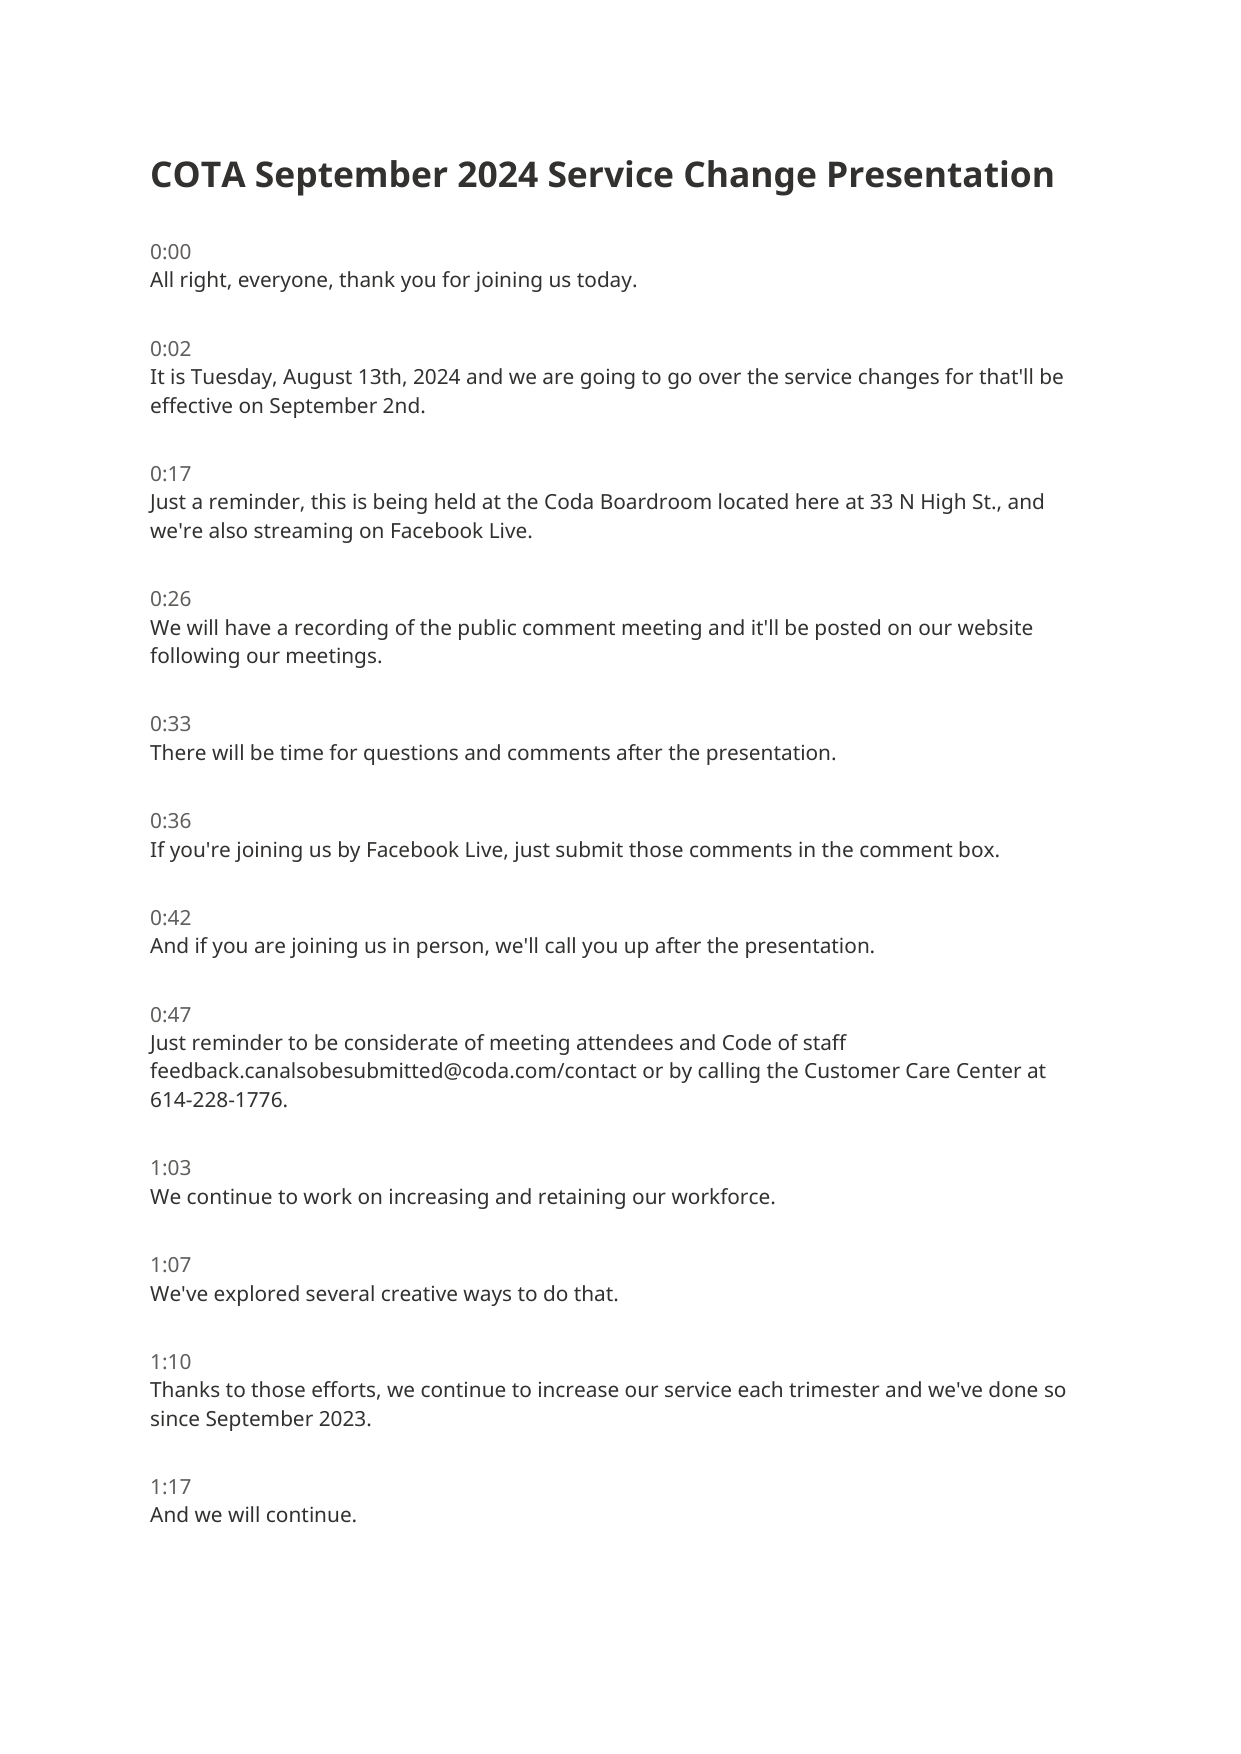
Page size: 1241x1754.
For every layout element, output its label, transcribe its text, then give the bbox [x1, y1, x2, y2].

text 0:26 We will have a recording of the public comment meeting and it'll be posted on our website following our meetings. [150, 556, 1090, 669]
text 1:10 Thanks to those efforts, we continue to increase our service each trimester and we've done so since September 2023. [150, 1318, 1090, 1432]
text 0:00 All right, everyone, thank you for joining us today. [150, 209, 1090, 294]
text 0:42 And if you are joining us in person, we'll call you up after the presentation. [150, 874, 1090, 960]
text 0:17 Just a reminder, this is being held at the Coda Boardroom located here at 33 N High St., and we're also streaming on Facebook Live. [150, 431, 1090, 544]
text 0:36 If you're joining us by Facebook Live, just submit those comments in the comment box. [150, 778, 1090, 863]
text 1:03 We continue to work on increasing and retaining our workforce. [150, 1125, 1090, 1210]
text COTA September 2024 Service Change Presentation [150, 150, 1090, 198]
text 1:07 We've explored several creative ways to do that. [150, 1222, 1090, 1307]
text 0:02 It is Tuesday, August 13th, 2024 and we are going to go over the service changes for that'll be effective on September 2nd. [150, 305, 1090, 419]
text 0:33 There will be time for questions and comments after the presentation. [150, 681, 1090, 766]
text 1:17 And we will continue. [150, 1444, 1090, 1529]
text 0:47 Just reminder to be considerate of meeting attendees and Code of staff feedback.canalsobesubmitted@coda.com/contact or by calling the Customer Care Center at 614-228-1776. [150, 971, 1090, 1113]
